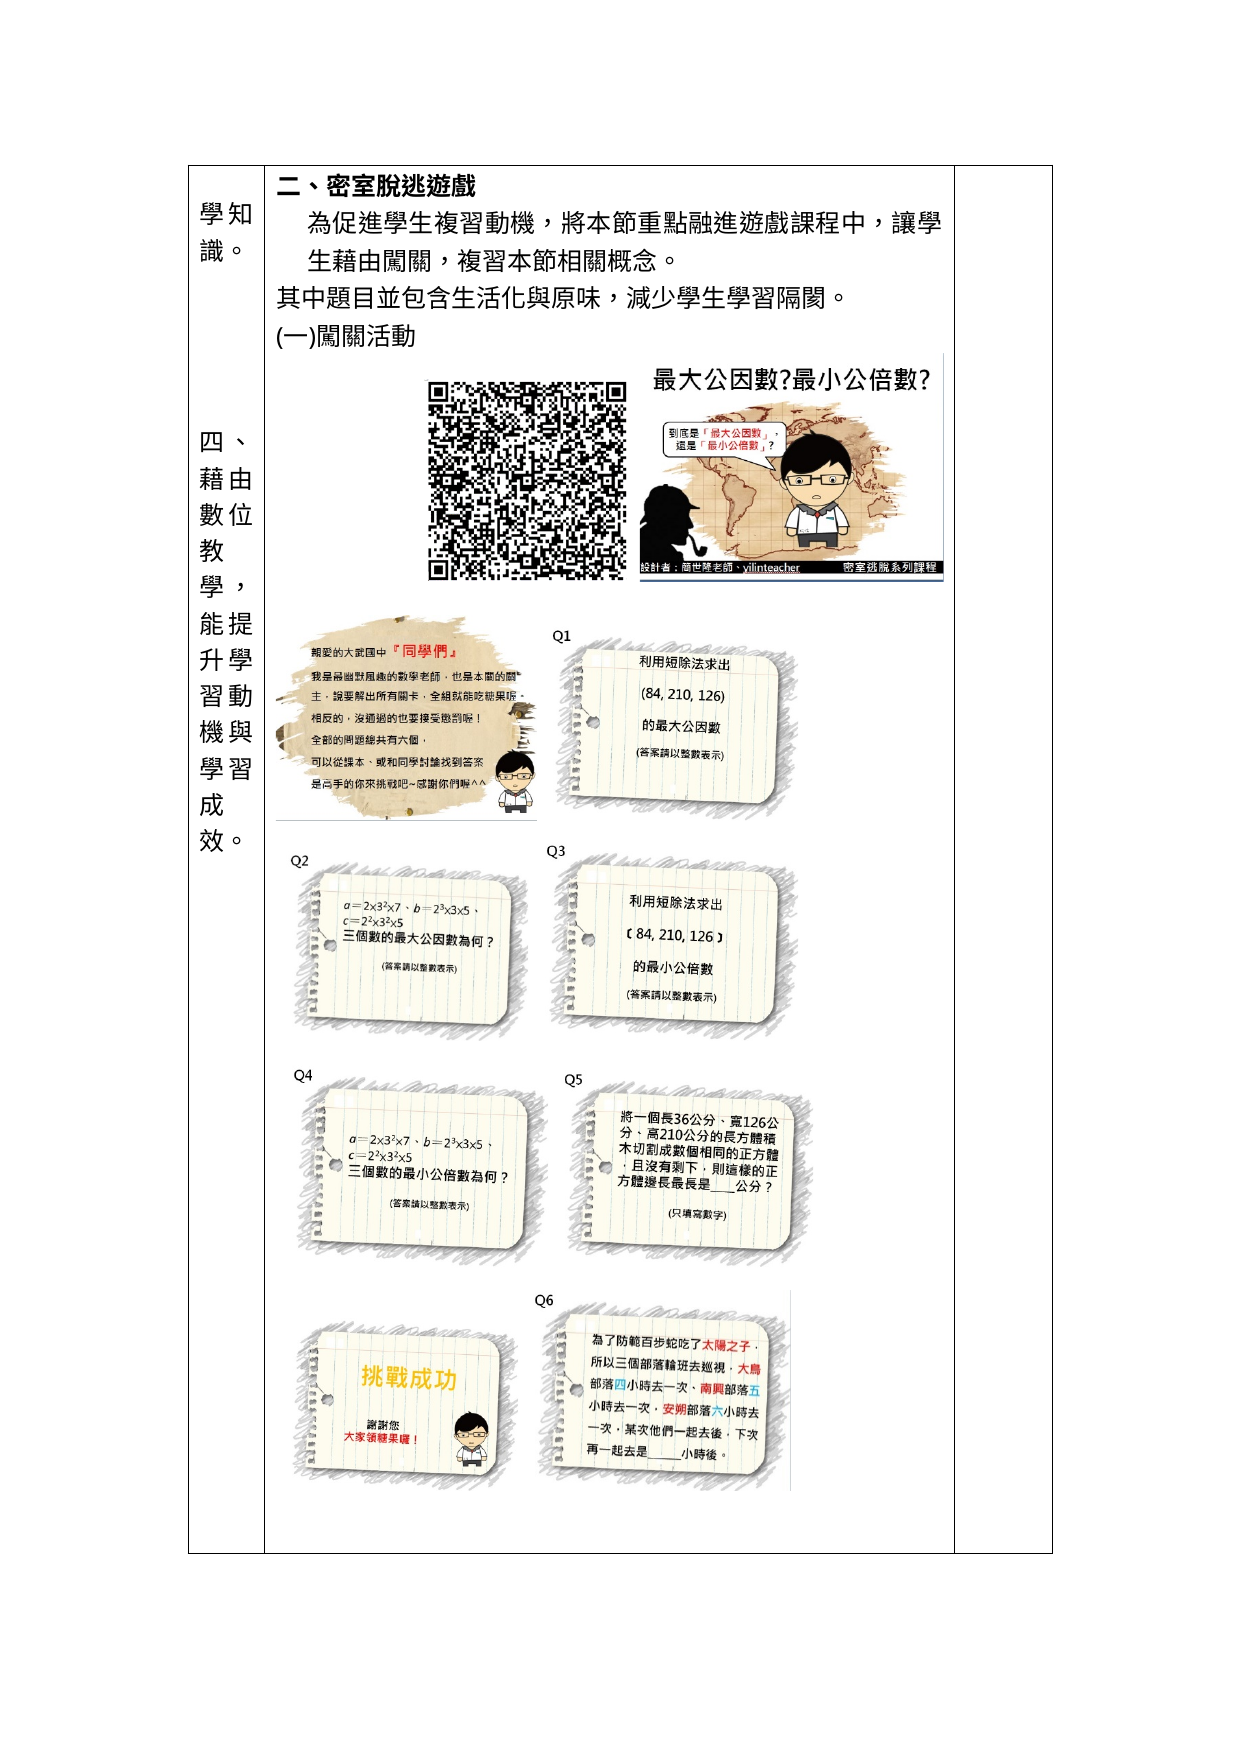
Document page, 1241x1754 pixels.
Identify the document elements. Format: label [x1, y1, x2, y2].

table_cell [189, 166, 264, 1553]
picture [424, 379, 627, 582]
table_cell [265, 166, 954, 1553]
picture [275, 840, 799, 1041]
picture [275, 1290, 791, 1491]
picture [639, 353, 944, 582]
table_cell [955, 166, 1052, 1553]
picture [275, 1065, 814, 1268]
picture [275, 615, 799, 821]
